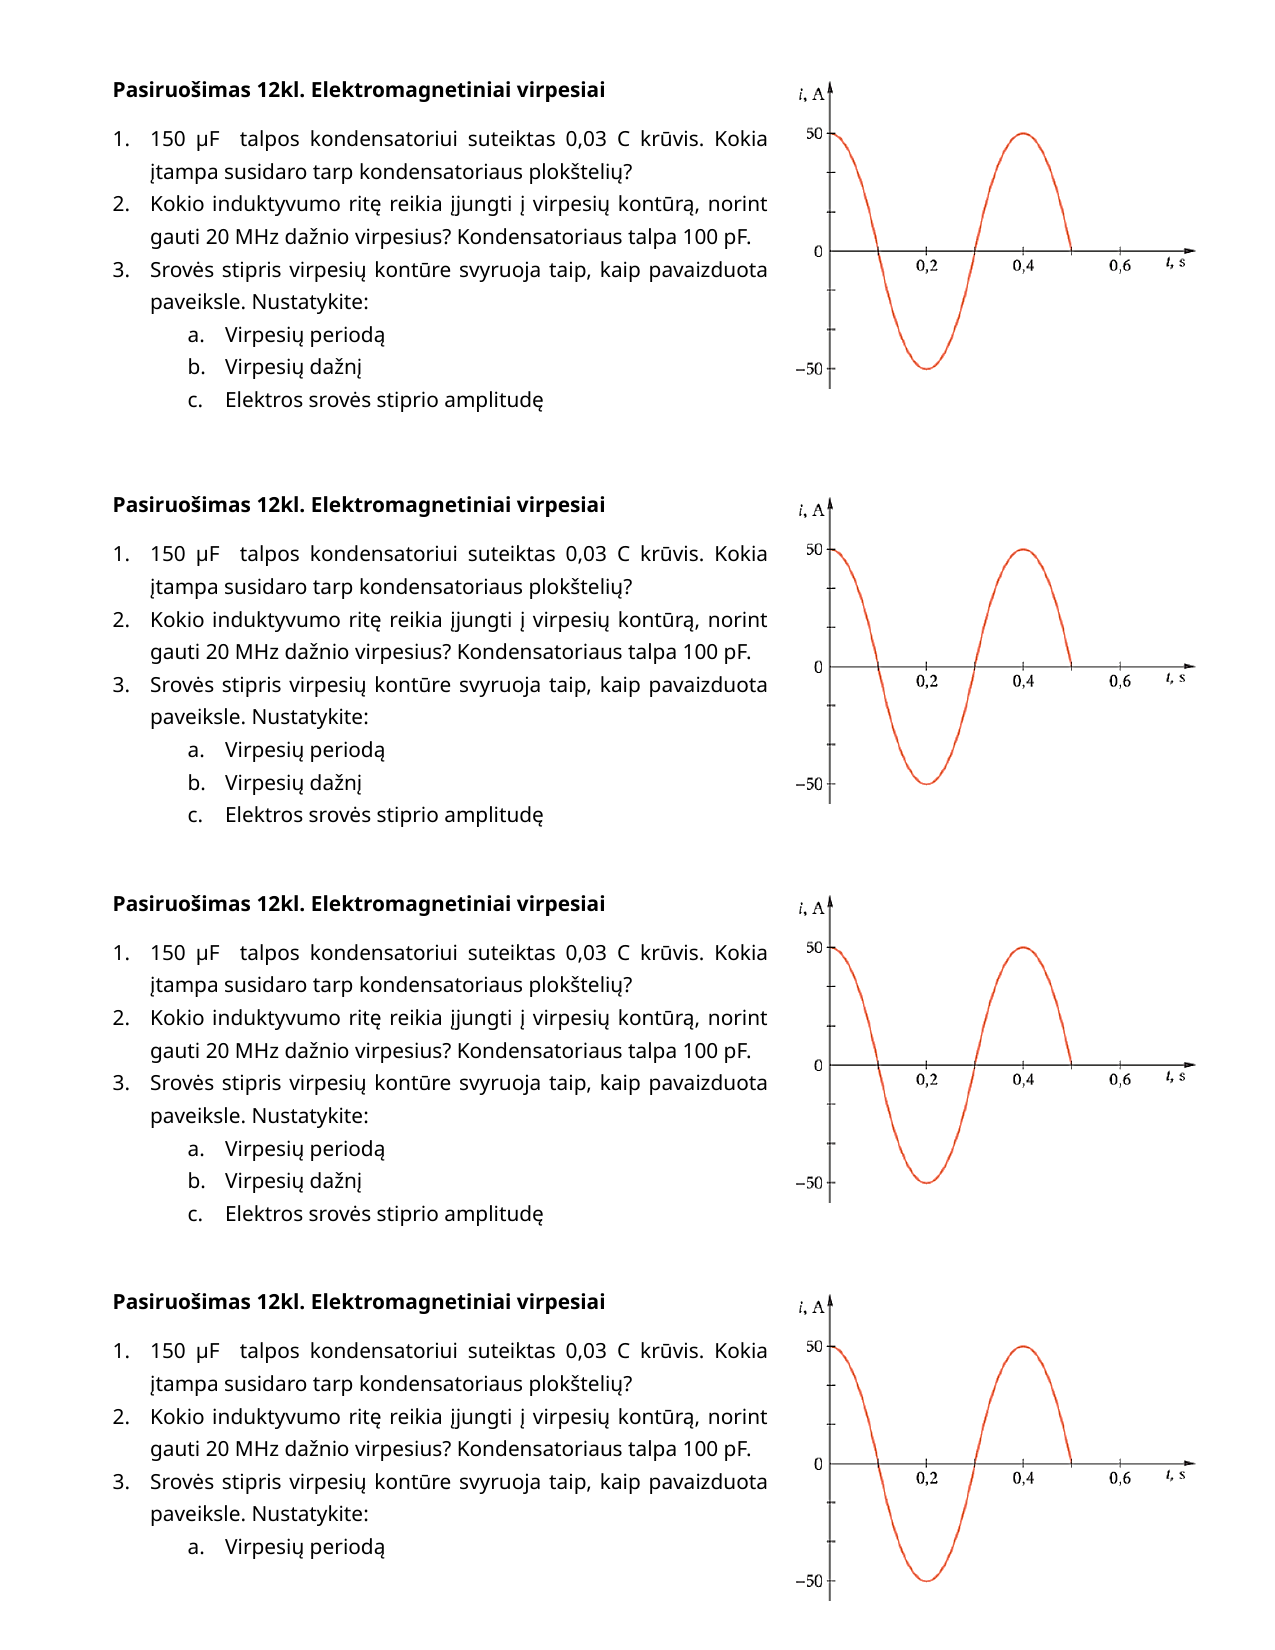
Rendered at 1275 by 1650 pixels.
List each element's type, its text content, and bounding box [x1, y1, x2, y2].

text Pasiruošimas 12kl. Elektromagnetiniai virpesiai [112, 889, 787, 917]
list 150 μF talpos kondensatoriui suteiktas 0,03 C krūvis. Kokia įtampa susidaro tarp kondensatoriaus plokštelių? [112, 938, 787, 999]
picture [787, 888, 1204, 1203]
list Elektros srovės stiprio amplitudę [187, 385, 1200, 413]
list Kokio induktyvumo ritę reikia įjungti į virpesių kontūrą, norint gauti 20 MHz dažnio virpesius? Kondensatoriaus talpa 100 pF. [112, 1402, 787, 1463]
text Pasiruošimas 12kl. Elektromagnetiniai virpesiai [112, 75, 787, 103]
list Virpesių dažnį [187, 1166, 787, 1195]
picture [787, 490, 1204, 804]
list Virpesių periodą [187, 320, 787, 348]
list Virpesių periodą [187, 1134, 787, 1162]
picture [787, 74, 1204, 389]
list Kokio induktyvumo ritę reikia įjungti į virpesių kontūrą, norint gauti 20 MHz dažnio virpesius? Kondensatoriaus talpa 100 pF. [112, 189, 787, 251]
list Virpesių dažnį [187, 352, 787, 381]
list Virpesių dažnį [187, 768, 787, 796]
list Srovės stipris virpesių kontūre svyruoja taip, kaip pavaizduota paveiksle. Nustatykite: [112, 1068, 787, 1129]
list Virpesių periodą [187, 1532, 787, 1561]
list Srovės stipris virpesių kontūre svyruoja taip, kaip pavaizduota paveiksle. Nustatykite: [112, 1467, 787, 1528]
list 150 μF talpos kondensatoriui suteiktas 0,03 C krūvis. Kokia įtampa susidaro tarp kondensatoriaus plokštelių? [112, 124, 787, 185]
list 150 μF talpos kondensatoriui suteiktas 0,03 C krūvis. Kokia įtampa susidaro tarp kondensatoriaus plokštelių? [112, 539, 787, 601]
list Virpesių periodą [187, 735, 787, 763]
picture [787, 1287, 1204, 1601]
list Kokio induktyvumo ritę reikia įjungti į virpesių kontūrą, norint gauti 20 MHz dažnio virpesius? Kondensatoriaus talpa 100 pF. [112, 1003, 787, 1064]
list Srovės stipris virpesių kontūre svyruoja taip, kaip pavaizduota paveiksle. Nustatykite: [112, 670, 787, 731]
list Kokio induktyvumo ritę reikia įjungti į virpesių kontūrą, norint gauti 20 MHz dažnio virpesius? Kondensatoriaus talpa 100 pF. [112, 605, 787, 666]
list Elektros srovės stiprio amplitudę [187, 800, 1200, 829]
list Elektros srovės stiprio amplitudę [187, 1199, 1200, 1227]
text Pasiruošimas 12kl. Elektromagnetiniai virpesiai [112, 490, 787, 519]
list 150 μF talpos kondensatoriui suteiktas 0,03 C krūvis. Kokia įtampa susidaro tarp kondensatoriaus plokštelių? [112, 1337, 787, 1398]
text Pasiruošimas 12kl. Elektromagnetiniai virpesiai [112, 1287, 787, 1316]
list Srovės stipris virpesių kontūre svyruoja taip, kaip pavaizduota paveiksle. Nustatykite: [112, 255, 787, 316]
